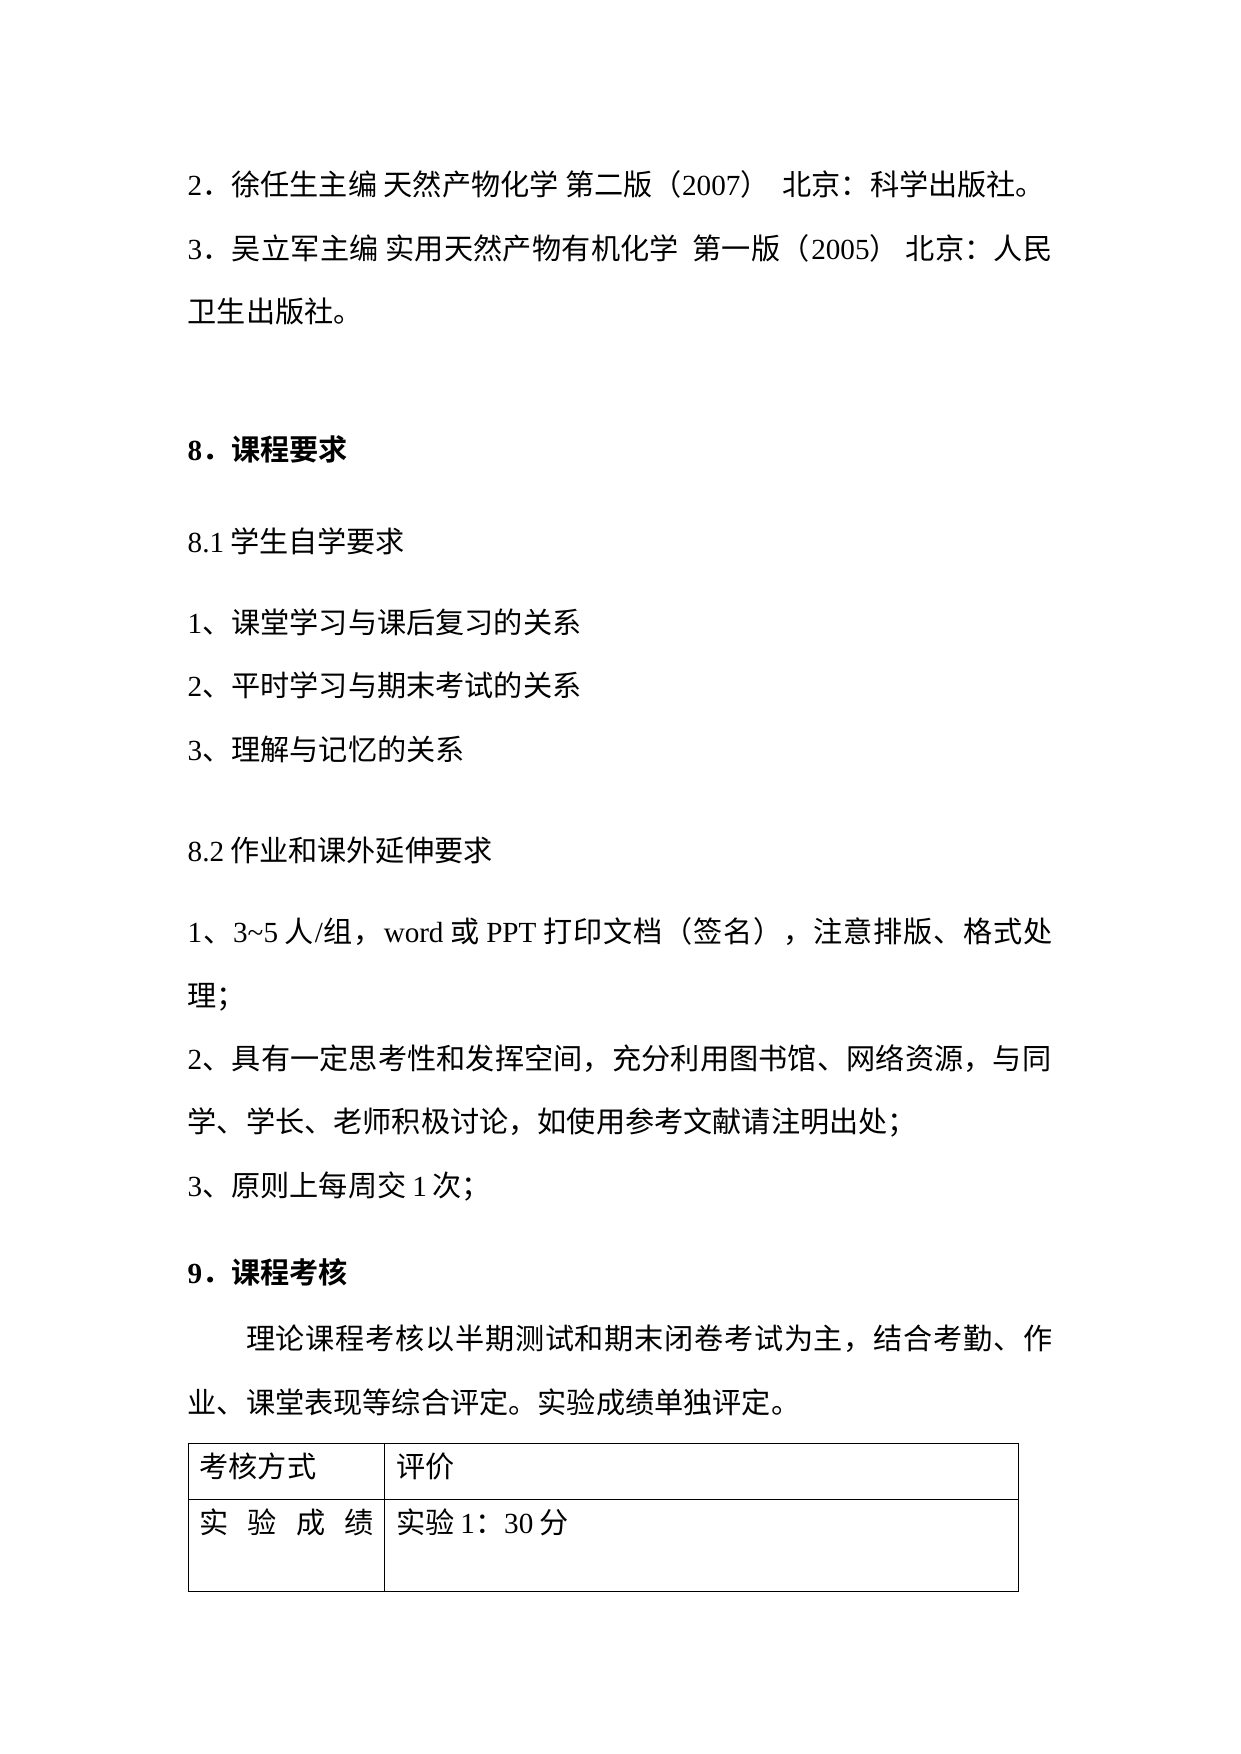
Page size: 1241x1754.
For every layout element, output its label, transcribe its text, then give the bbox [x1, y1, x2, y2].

table_header 考核方式 [189, 1444, 384, 1499]
subtitle 8.2作业和课外延伸要求 [187, 817, 1053, 882]
subtitle 9．课程考核 [187, 1238, 1053, 1303]
subtitle 8．课程要求 [187, 415, 1053, 480]
text 理论课程考核以半期测试和期末闭卷考试为主，结合考勤、作业、课堂表现等综合评定。实验成绩单独评定。 [187, 1316, 1053, 1422]
text 3、理解与记忆的关系 [187, 726, 1053, 768]
text 2、平时学习与期末考试的关系 [187, 663, 1053, 705]
table_header 评价 [385, 1444, 1018, 1499]
text 2、具有一定思考性和发挥空间，充分利用图书馆、网络资源，与同学、学长、老师积极讨论，如使用参考文献请注明出处； [187, 1036, 1053, 1141]
subtitle 8.1学生自学要求 [187, 507, 1053, 572]
text 3．吴立军主编 实用天然产物有机化学 第一版（2005） 北京：人民卫生出版社。 [187, 225, 1053, 331]
text 1、课堂学习与课后复习的关系 [187, 599, 1053, 642]
text 2．徐任生主编 天然产物化学 第二版（2007） 北京：科学出版社。 [187, 162, 1053, 204]
table_cell 实验成绩（单独评定，总分100分） [189, 1500, 384, 1591]
text 3、原则上每周交1次； [187, 1162, 1053, 1205]
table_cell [385, 1500, 1018, 1591]
text 1、3~5人/组，word或PPT打印文档（签名），注意排版、格式处理； [187, 909, 1053, 1014]
